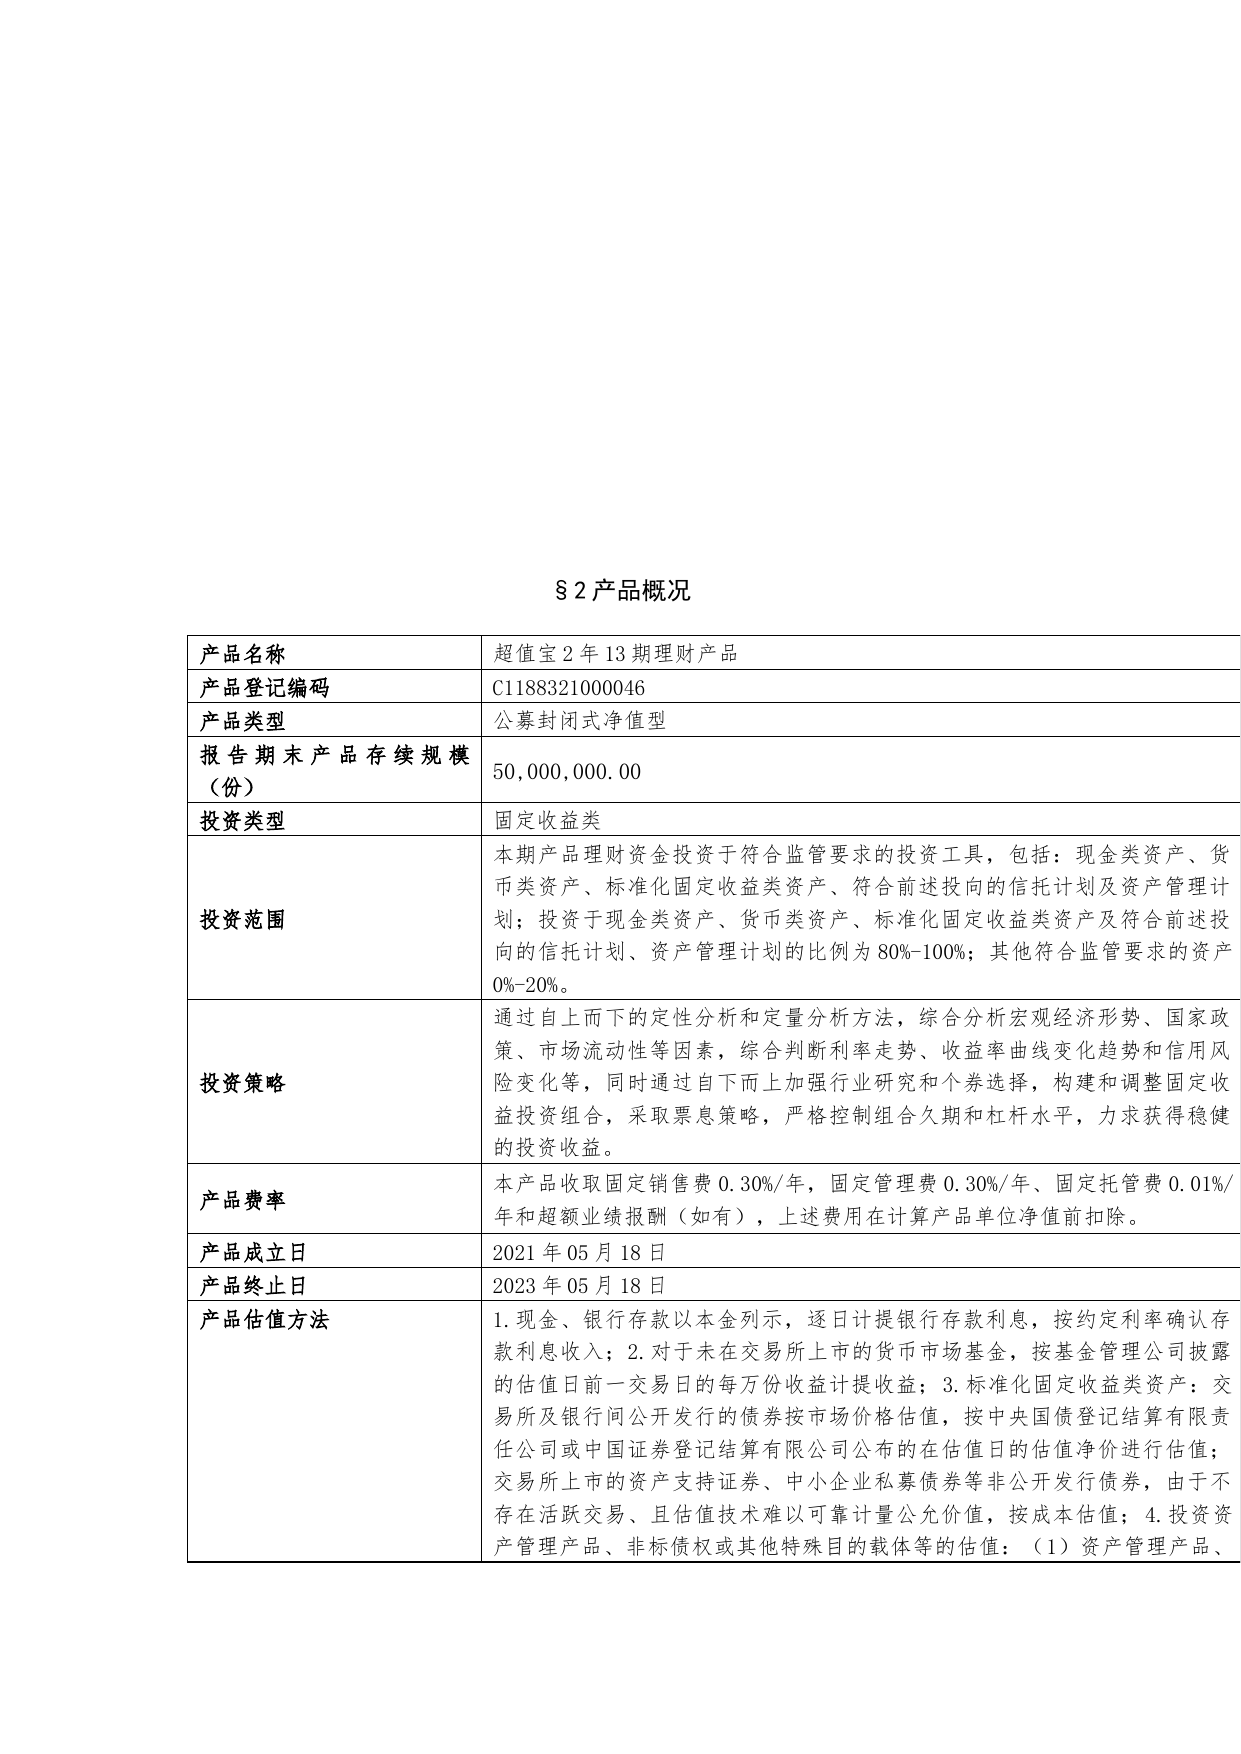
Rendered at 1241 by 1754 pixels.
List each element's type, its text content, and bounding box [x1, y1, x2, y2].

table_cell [482, 1301, 1240, 1561]
table_cell 产品终止日 [188, 1268, 481, 1300]
table_cell 产品估值方法 [188, 1301, 481, 1561]
table_cell 本产品收取固定销售费0.30%/年，固定管理费0.30%/年、固定托管费0.01%/年和超额业绩报酬（如有），上述费用在计算产品单位净值前扣除。 [482, 1164, 1240, 1233]
table_cell 产品费率 [188, 1164, 481, 1233]
table_cell 本期产品理财资金投资于符合监管要求的投资工具，包括：现金类资产、货币类资产、标准化固定收益类资产、符合前述投向的信托计划及资产管理计划；投资于现金类资产、货币类资产、标准化固定收益类资产及符合前述投向的信托计划、资产管理计划的比例为80%-100%；其他符合监管要求的资产0%-20%。 [482, 836, 1240, 999]
table_cell 投资类型 [188, 803, 481, 835]
table_cell 产品类型 [188, 703, 481, 736]
table_cell 2021年05月18日 [482, 1234, 1240, 1267]
table_cell 报告期末产品存续规模（份） [188, 737, 481, 802]
table_cell 2023年05月18日 [482, 1268, 1240, 1300]
table_header 产品名称 [188, 636, 481, 669]
table_cell 产品登记编码 [188, 670, 481, 702]
table_header 超值宝2年13期理财产品 [482, 636, 1240, 669]
table_cell 投资策略 [188, 1000, 481, 1162]
table_cell 公募封闭式净值型 [482, 703, 1240, 736]
text §2产品概况 [187, 572, 1053, 604]
table_cell 产品成立日 [188, 1234, 481, 1267]
table_cell 50,000,000.00 [482, 737, 1240, 802]
table_cell 固定收益类 [482, 803, 1240, 835]
table_cell C1188321000046 [482, 670, 1240, 702]
table_cell 投资范围 [188, 836, 481, 999]
table_cell 通过自上而下的定性分析和定量分析方法，综合分析宏观经济形势、国家政策、市场流动性等因素，综合判断利率走势、收益率曲线变化趋势和信用风险变化等，同时通过自下而上加强行业研究和个券选择，构建和调整固定收益投资组合，采取票息策略，严格控制组合久期和杠杆水平，力求获得稳健的投资收益。 [482, 1000, 1240, 1162]
